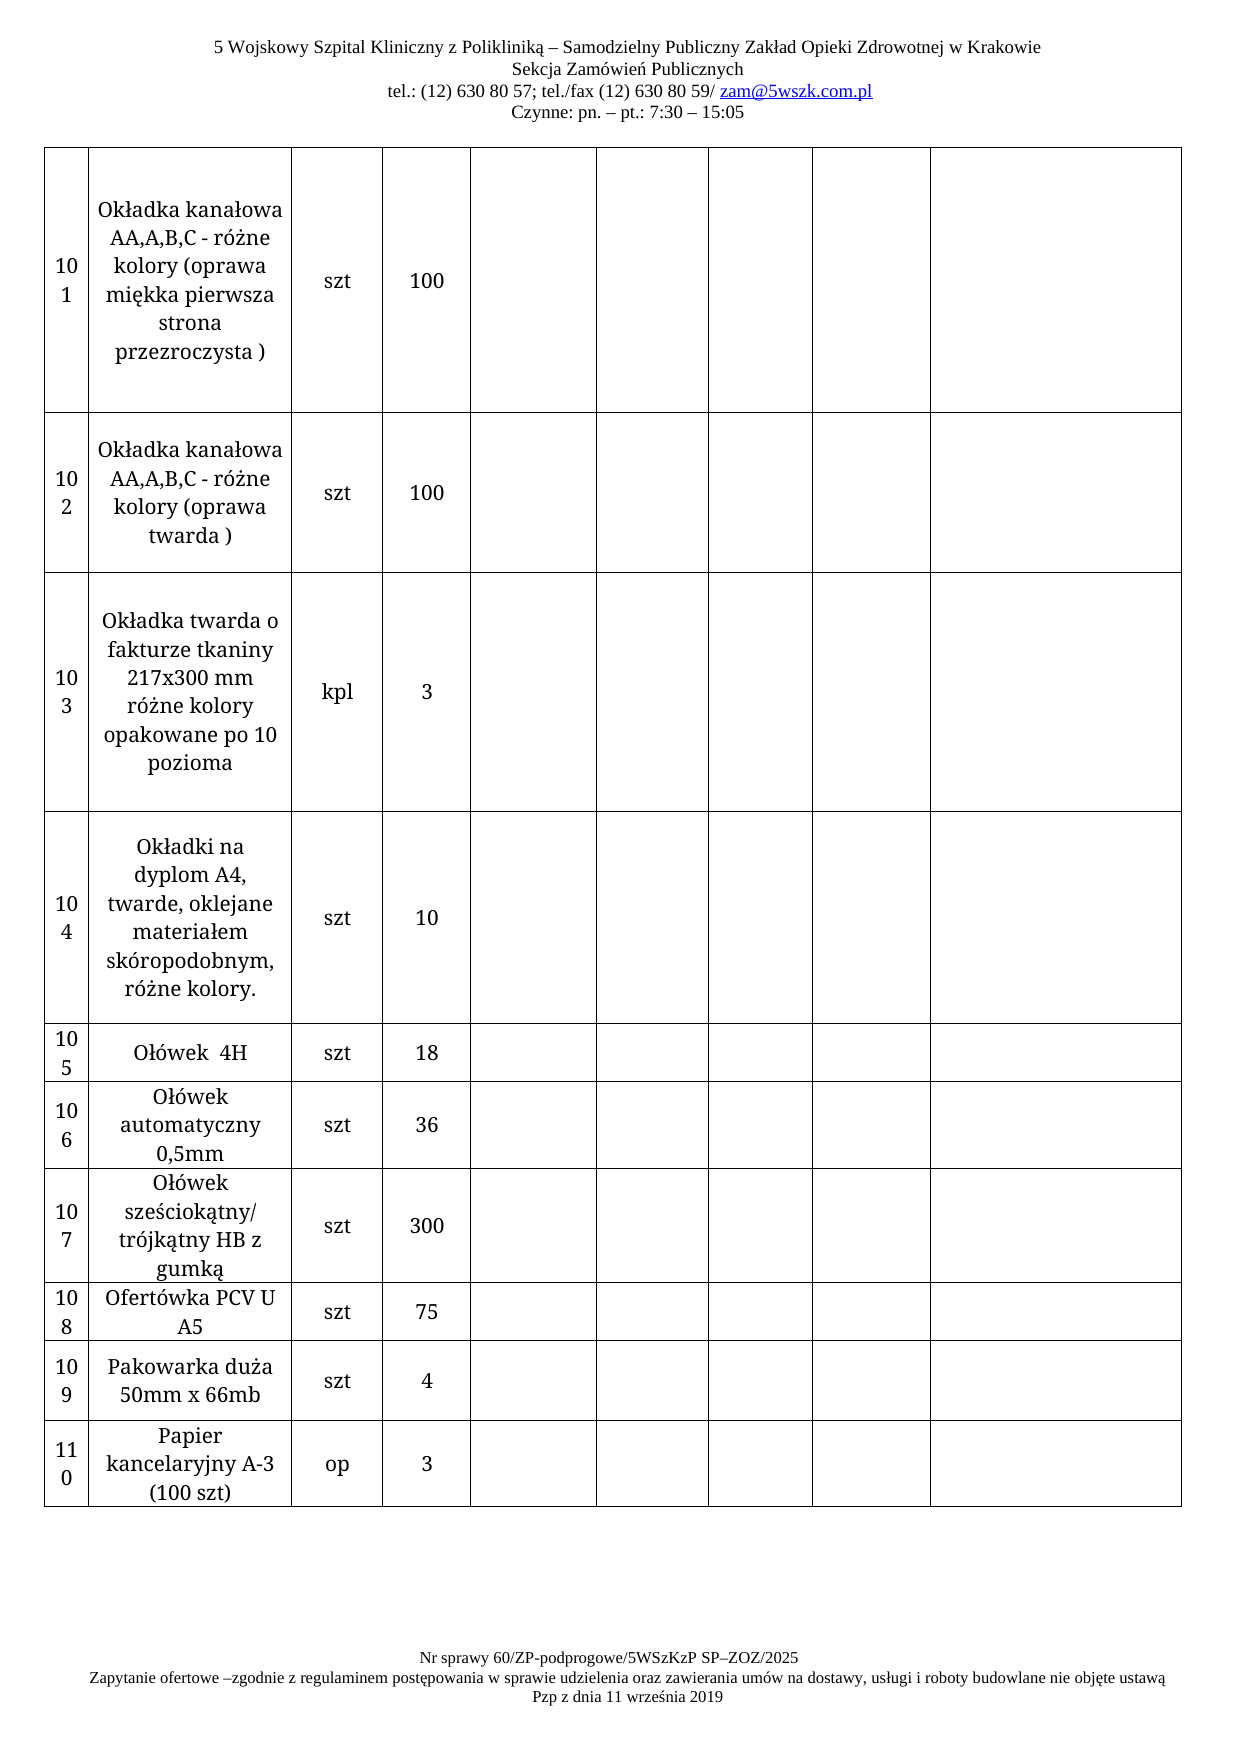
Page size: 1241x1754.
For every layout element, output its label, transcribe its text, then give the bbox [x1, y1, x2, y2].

table_cell Pakowarka duża 50mm x 66mb [89, 1341, 291, 1420]
table_cell [931, 1283, 1181, 1340]
table_cell [471, 148, 596, 412]
table_cell [471, 413, 596, 572]
table_cell szt [292, 1169, 382, 1282]
table_cell [813, 1341, 930, 1420]
table_cell [471, 1169, 596, 1282]
table_cell [471, 1024, 596, 1081]
table_cell 104 [45, 812, 88, 1023]
table_cell 10 [383, 812, 470, 1023]
table_cell 107 [45, 1169, 88, 1282]
table_cell [471, 1421, 596, 1506]
table_cell Okładka kanałowa AA,A,B,C - różne kolory (oprawa twarda ) [89, 413, 291, 572]
table_cell [813, 1283, 930, 1340]
table_cell [709, 1421, 812, 1506]
table_cell Papier kancelaryjny A-3 (100 szt) [89, 1421, 291, 1506]
table_cell szt [292, 1341, 382, 1420]
table_cell [813, 1421, 930, 1506]
table_cell 105 [45, 1024, 88, 1081]
table_cell Ołówek sześciokątny/ trójkątny HB z gumką [89, 1169, 291, 1282]
table_cell 36 [383, 1082, 470, 1167]
table_cell [709, 1283, 812, 1340]
table_cell op [292, 1421, 382, 1506]
table_cell szt [292, 812, 382, 1023]
table_cell [597, 148, 708, 412]
table_cell 106 [45, 1082, 88, 1167]
table_cell [931, 148, 1181, 412]
table_cell Ofertówka PCV U A5 [89, 1283, 291, 1340]
table_cell kpl [292, 573, 382, 811]
table_cell [597, 1283, 708, 1340]
table_cell Okładka kanałowa AA,A,B,C - różne kolory (oprawa miękka pierwsza strona przezroczysta ) [89, 148, 291, 412]
table_cell Okładki na dyplom A4, twarde, oklejane materiałem skóropodobnym, różne kolory. [89, 812, 291, 1023]
table_cell [597, 1082, 708, 1167]
table_cell [709, 413, 812, 572]
table_cell [471, 573, 596, 811]
table_cell 4 [383, 1341, 470, 1420]
table_cell 300 [383, 1169, 470, 1282]
table_cell [597, 1024, 708, 1081]
table_cell 100 [383, 148, 470, 412]
table_cell [931, 1082, 1181, 1167]
table_cell [931, 1024, 1181, 1081]
table_cell 3 [383, 1421, 470, 1506]
table_cell [813, 812, 930, 1023]
table_cell 110 [45, 1421, 88, 1506]
table_cell szt [292, 1283, 382, 1340]
table_cell 75 [383, 1283, 470, 1340]
table_cell [931, 413, 1181, 572]
table_cell [931, 1169, 1181, 1282]
table_cell [709, 1082, 812, 1167]
table_cell [471, 812, 596, 1023]
table_cell [471, 1082, 596, 1167]
table_cell [597, 1169, 708, 1282]
table_cell szt [292, 1024, 382, 1081]
table_cell 108 [45, 1283, 88, 1340]
table_cell [597, 573, 708, 811]
table_cell [813, 1169, 930, 1282]
table_cell 102 [45, 413, 88, 572]
table_cell [931, 1421, 1181, 1506]
table_cell Okładka twarda o fakturze tkaniny 217x300 mm różne kolory opakowane po 10 pozioma [89, 573, 291, 811]
table_cell [709, 812, 812, 1023]
table_cell [709, 1024, 812, 1081]
table_cell 101 [45, 148, 88, 412]
table_cell [931, 1341, 1181, 1420]
table_cell [709, 1169, 812, 1282]
table_cell [931, 812, 1181, 1023]
table_cell [813, 1082, 930, 1167]
table_cell Ołówek 4H [89, 1024, 291, 1081]
table_cell [813, 1024, 930, 1081]
table_cell Ołówek automatyczny 0,5mm [89, 1082, 291, 1167]
table_cell [709, 1341, 812, 1420]
table_cell szt [292, 148, 382, 412]
table_cell szt [292, 1082, 382, 1167]
table_cell 103 [45, 573, 88, 811]
table_cell [597, 812, 708, 1023]
table_cell [597, 413, 708, 572]
table_cell [597, 1341, 708, 1420]
table_cell [813, 573, 930, 811]
table_cell [813, 148, 930, 412]
table_cell szt [292, 413, 382, 572]
table_cell [471, 1341, 596, 1420]
table_cell [931, 573, 1181, 811]
table_cell 3 [383, 573, 470, 811]
table_cell 109 [45, 1341, 88, 1420]
table_cell [597, 1421, 708, 1506]
table_cell [709, 573, 812, 811]
table_cell 18 [383, 1024, 470, 1081]
table_cell [813, 413, 930, 572]
table_cell 100 [383, 413, 470, 572]
table_cell [709, 148, 812, 412]
table_cell [471, 1283, 596, 1340]
